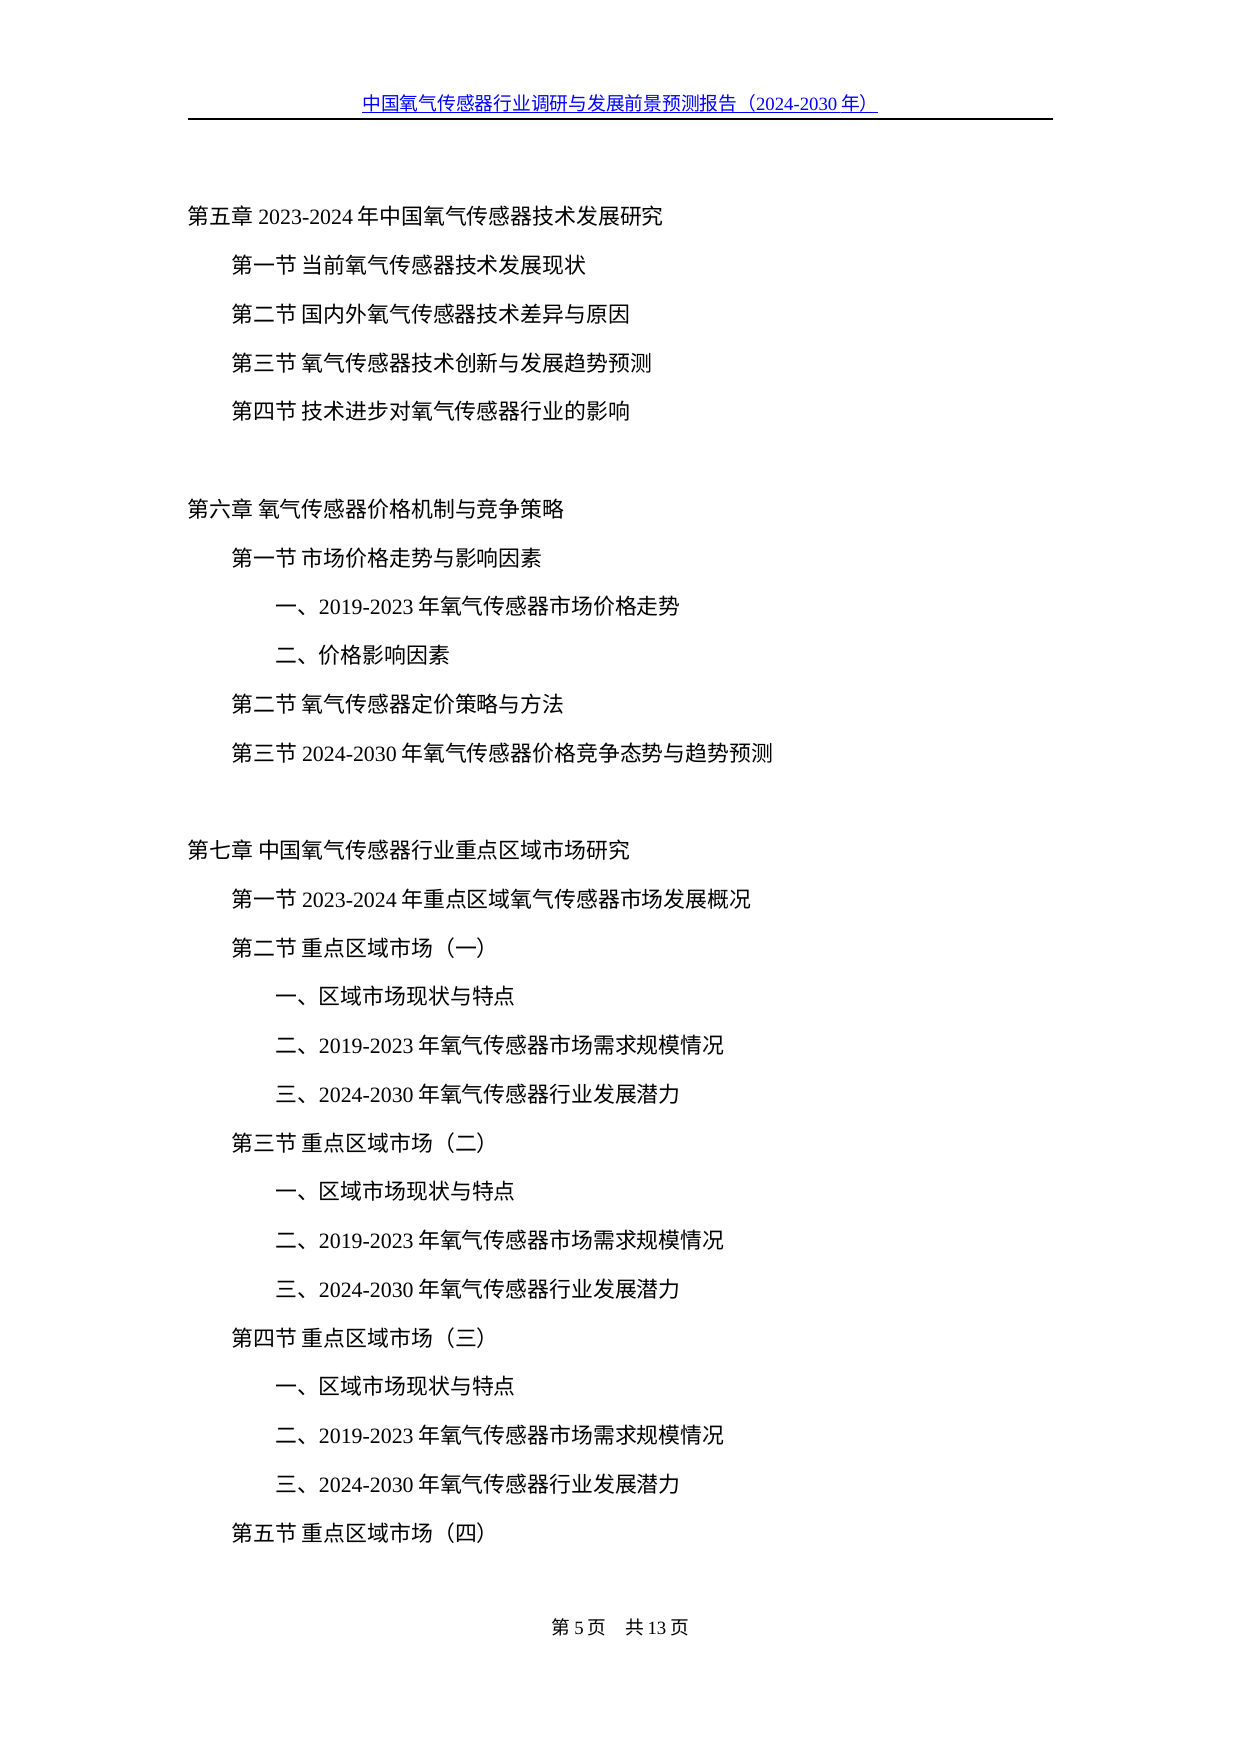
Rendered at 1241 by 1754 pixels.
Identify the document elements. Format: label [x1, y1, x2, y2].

text [187, 150, 1053, 1548]
